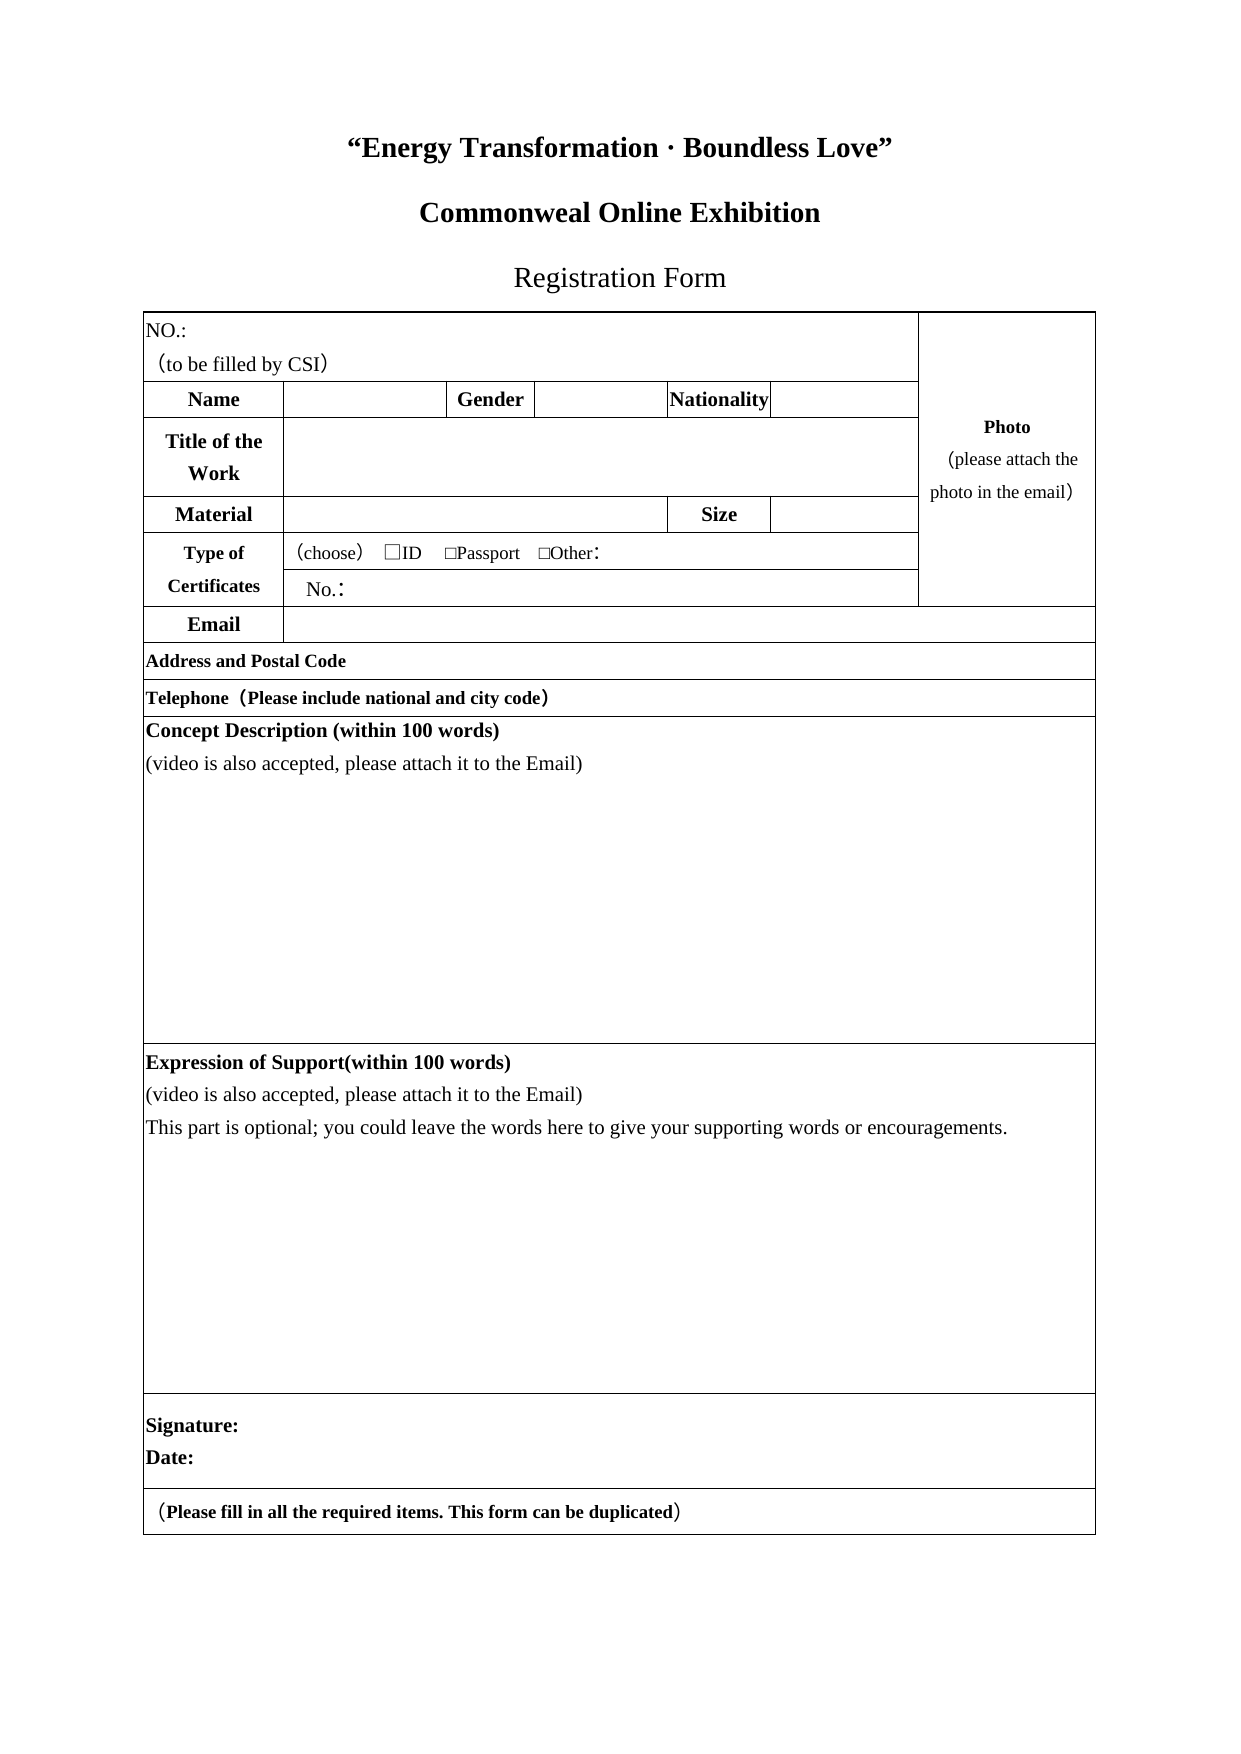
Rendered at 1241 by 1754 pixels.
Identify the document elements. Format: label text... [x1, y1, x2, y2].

table_cell [771, 382, 918, 417]
table_cell Nationality [668, 382, 770, 417]
table_cell NO.: （to be filled by CSI） [144, 313, 918, 381]
table_cell Signature: Date: [144, 1394, 1095, 1488]
table_cell [535, 382, 667, 417]
table_cell Address and Postal Code [144, 643, 1095, 679]
table_cell Title of the Work [144, 418, 283, 496]
table_cell [284, 497, 667, 532]
table_cell Concept Description (within 100 words) (video is also accepted, please attach it to the Email) [144, 717, 1095, 1043]
table_cell Telephone（Please include national and city code） [144, 680, 1095, 716]
table_header “Energy Transformation · Boundless Love” Commonweal Online Exhibition Registration Form [144, 113, 1096, 311]
table_cell Name [144, 382, 283, 417]
table_cell No.： [284, 570, 918, 606]
table_cell Photo （please attach the photo in the email） [919, 313, 1095, 606]
table_cell Gender [447, 382, 534, 417]
table_cell Type of Certificates [144, 533, 283, 606]
table_cell （Please fill in all the required items. This form can be duplicated） [144, 1489, 1095, 1534]
table_cell [284, 607, 1095, 642]
table_cell （choose） □ID □Passport □Other： [284, 533, 918, 569]
table_cell [771, 497, 918, 532]
table_cell Email [144, 607, 283, 642]
table_cell [284, 418, 918, 496]
table_cell [284, 382, 446, 417]
table_cell Material [144, 497, 283, 532]
table_cell Size [668, 497, 770, 532]
table_cell Expression of Support(within 100 words) (video is also accepted, please attach it to the Email) This part is optional; you could leave the words here to give your supporting words or encouragements. [144, 1044, 1095, 1393]
